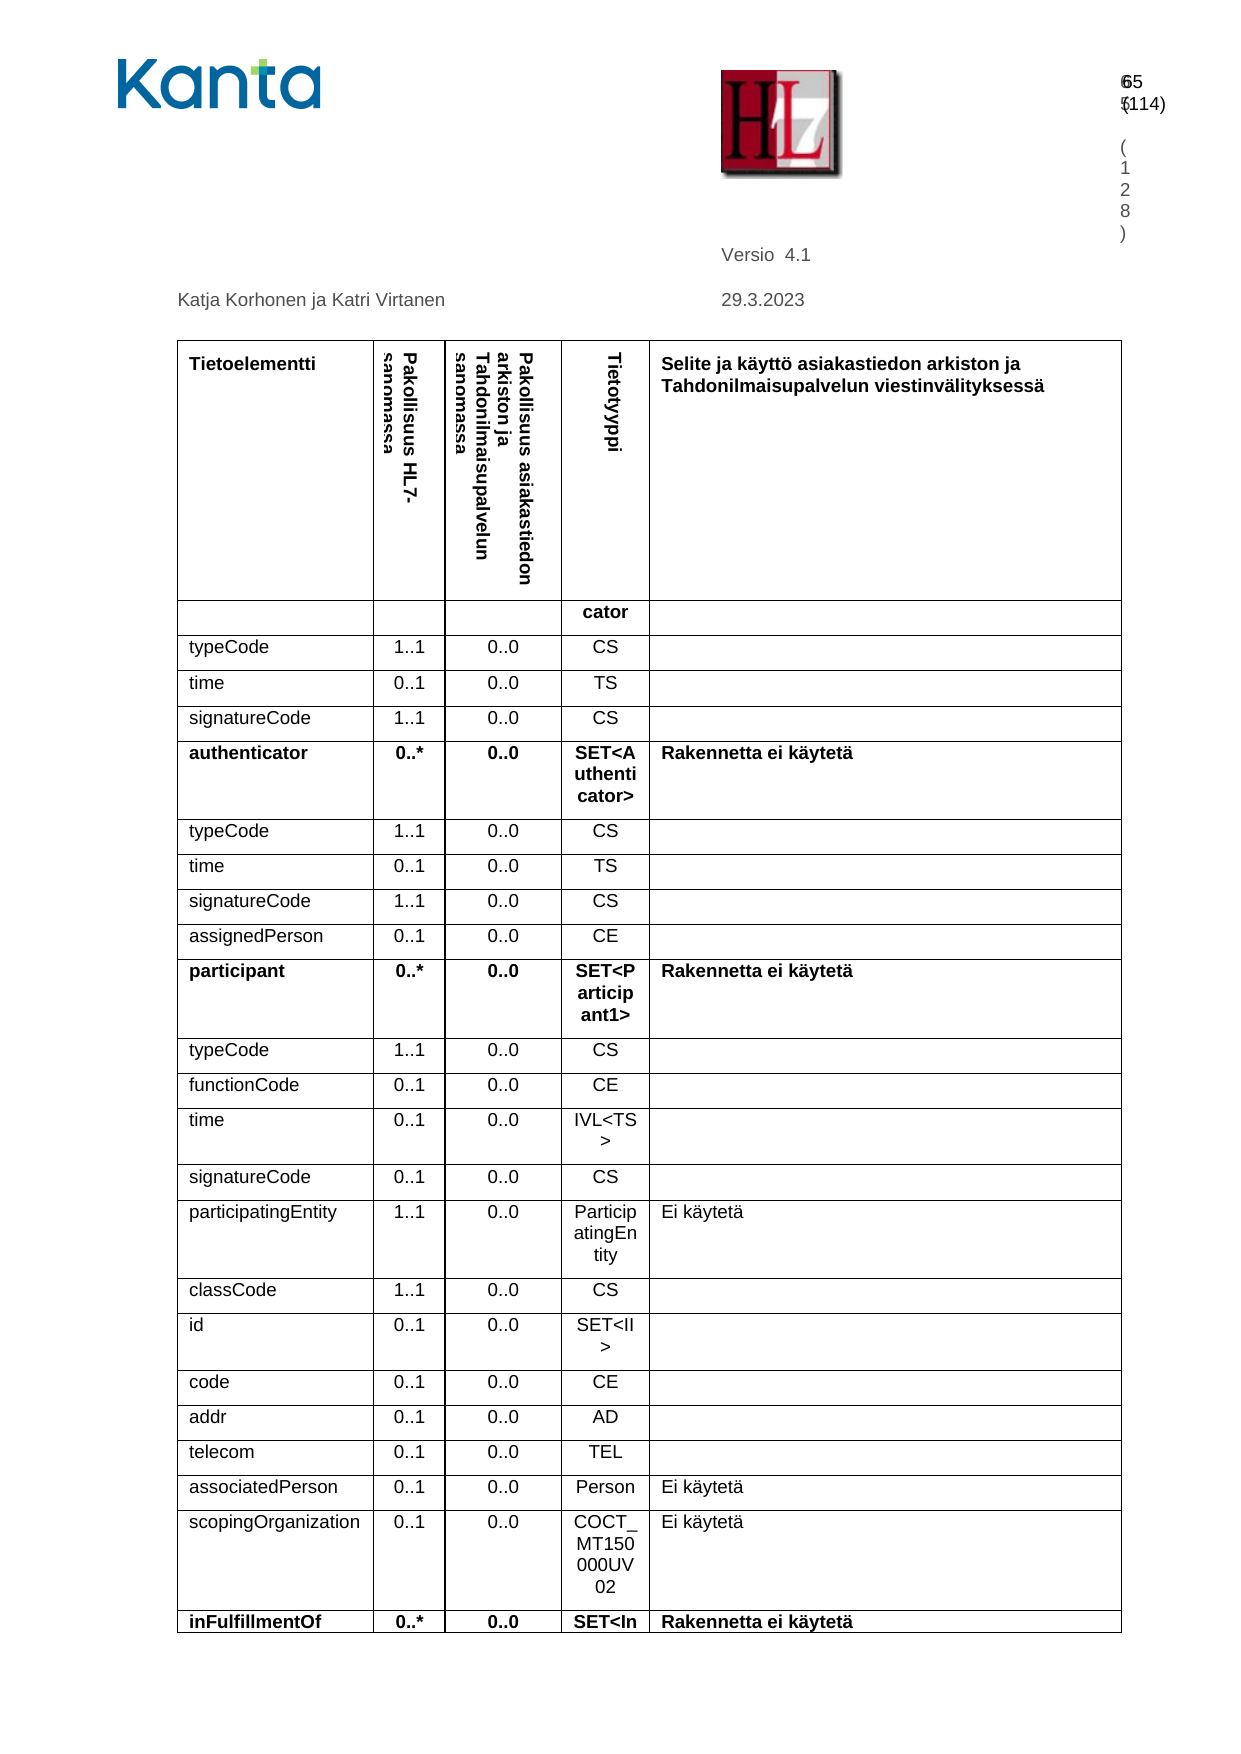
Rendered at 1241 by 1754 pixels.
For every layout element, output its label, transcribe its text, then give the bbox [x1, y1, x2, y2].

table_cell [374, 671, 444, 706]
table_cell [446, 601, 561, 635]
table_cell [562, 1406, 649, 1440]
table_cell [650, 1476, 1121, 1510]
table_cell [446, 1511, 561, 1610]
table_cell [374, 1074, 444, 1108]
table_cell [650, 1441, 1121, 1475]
table_header Pakollisuus asiakastiedon arkiston ja Tahdonilmaisupalvelun sanomassa [446, 341, 561, 600]
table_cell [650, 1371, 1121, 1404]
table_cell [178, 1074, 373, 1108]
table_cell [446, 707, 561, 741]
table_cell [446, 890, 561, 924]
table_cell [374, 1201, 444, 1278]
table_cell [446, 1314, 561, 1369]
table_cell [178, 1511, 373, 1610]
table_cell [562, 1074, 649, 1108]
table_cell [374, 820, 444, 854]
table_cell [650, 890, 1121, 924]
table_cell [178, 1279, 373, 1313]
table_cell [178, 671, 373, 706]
table_header Selite ja käyttö asiakastiedon arkiston ja Tahdonilmaisupalvelun viestinvälityksessä [650, 341, 1121, 600]
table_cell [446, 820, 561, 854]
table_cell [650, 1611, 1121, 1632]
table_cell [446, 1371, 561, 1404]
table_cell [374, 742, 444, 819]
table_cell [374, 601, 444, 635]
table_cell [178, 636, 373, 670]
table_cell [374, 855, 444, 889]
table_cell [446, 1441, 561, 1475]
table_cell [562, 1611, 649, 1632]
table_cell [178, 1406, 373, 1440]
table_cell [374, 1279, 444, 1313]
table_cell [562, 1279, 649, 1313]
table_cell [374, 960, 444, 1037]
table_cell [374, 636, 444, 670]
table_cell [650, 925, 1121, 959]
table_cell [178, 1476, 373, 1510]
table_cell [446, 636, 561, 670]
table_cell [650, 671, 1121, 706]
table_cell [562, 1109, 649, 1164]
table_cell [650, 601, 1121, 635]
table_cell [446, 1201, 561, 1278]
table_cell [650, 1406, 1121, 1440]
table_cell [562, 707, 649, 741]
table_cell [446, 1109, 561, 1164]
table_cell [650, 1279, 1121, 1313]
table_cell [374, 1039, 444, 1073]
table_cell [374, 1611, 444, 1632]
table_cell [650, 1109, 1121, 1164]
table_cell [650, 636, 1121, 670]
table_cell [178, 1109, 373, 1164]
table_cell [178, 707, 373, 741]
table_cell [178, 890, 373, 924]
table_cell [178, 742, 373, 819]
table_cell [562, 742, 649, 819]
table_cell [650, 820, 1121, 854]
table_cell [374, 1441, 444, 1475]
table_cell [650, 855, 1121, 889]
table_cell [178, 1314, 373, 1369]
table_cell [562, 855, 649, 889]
table_header Pakollisuus HL7-sanomassa [374, 341, 444, 600]
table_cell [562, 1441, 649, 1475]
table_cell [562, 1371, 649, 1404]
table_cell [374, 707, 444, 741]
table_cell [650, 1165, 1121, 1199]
picture [118, 59, 321, 109]
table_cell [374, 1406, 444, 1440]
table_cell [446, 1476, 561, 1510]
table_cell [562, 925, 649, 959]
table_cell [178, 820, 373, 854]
table_header Tietotyyppi [562, 341, 649, 600]
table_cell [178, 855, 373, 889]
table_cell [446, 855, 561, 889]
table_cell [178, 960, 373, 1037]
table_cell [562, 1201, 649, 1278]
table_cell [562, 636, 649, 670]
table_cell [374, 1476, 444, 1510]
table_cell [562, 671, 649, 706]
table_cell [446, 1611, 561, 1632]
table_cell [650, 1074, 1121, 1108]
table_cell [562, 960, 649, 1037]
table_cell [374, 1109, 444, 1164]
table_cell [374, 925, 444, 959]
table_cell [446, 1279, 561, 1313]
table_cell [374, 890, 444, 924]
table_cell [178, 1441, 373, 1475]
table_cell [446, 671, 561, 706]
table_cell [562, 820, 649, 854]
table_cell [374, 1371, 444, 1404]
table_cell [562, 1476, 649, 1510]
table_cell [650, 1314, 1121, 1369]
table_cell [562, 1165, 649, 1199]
picture [721, 70, 844, 179]
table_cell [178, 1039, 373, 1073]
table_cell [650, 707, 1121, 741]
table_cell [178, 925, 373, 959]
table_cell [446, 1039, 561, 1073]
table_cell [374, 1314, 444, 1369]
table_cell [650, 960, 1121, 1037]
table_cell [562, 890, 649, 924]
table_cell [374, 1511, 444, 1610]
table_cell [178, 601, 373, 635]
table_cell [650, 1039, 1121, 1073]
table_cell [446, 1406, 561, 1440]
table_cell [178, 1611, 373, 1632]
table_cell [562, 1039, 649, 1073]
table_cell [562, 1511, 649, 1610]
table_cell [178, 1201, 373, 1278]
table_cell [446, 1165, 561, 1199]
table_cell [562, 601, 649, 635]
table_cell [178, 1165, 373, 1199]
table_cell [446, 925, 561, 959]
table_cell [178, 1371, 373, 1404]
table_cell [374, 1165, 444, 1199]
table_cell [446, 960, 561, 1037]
table_header Tietoelementti [178, 341, 373, 600]
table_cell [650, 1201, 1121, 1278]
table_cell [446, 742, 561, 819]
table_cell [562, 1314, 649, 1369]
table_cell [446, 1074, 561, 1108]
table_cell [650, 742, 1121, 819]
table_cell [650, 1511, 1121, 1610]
